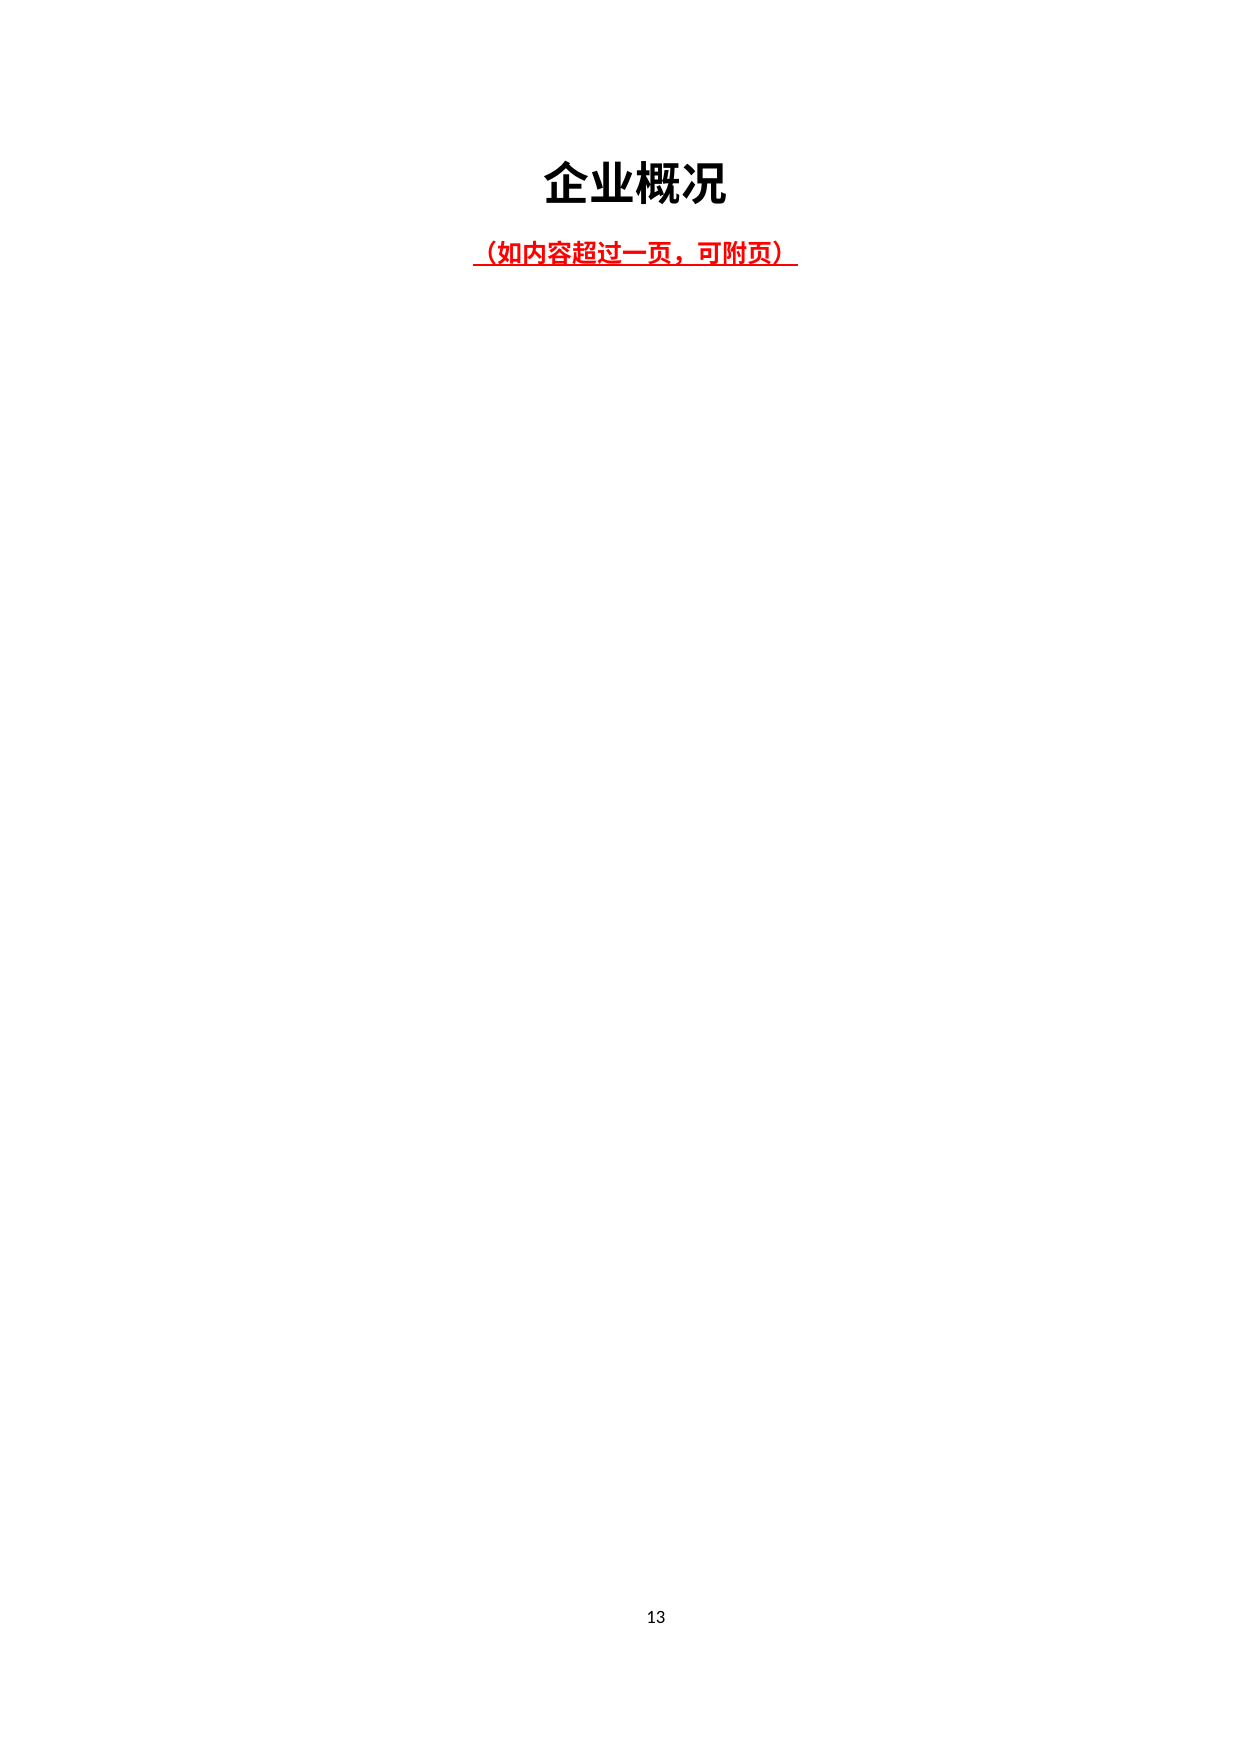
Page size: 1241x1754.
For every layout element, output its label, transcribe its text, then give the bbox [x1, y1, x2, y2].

text 企业概况 [148, 148, 1122, 214]
text （如内容超过一页，可附页） [148, 214, 1122, 274]
